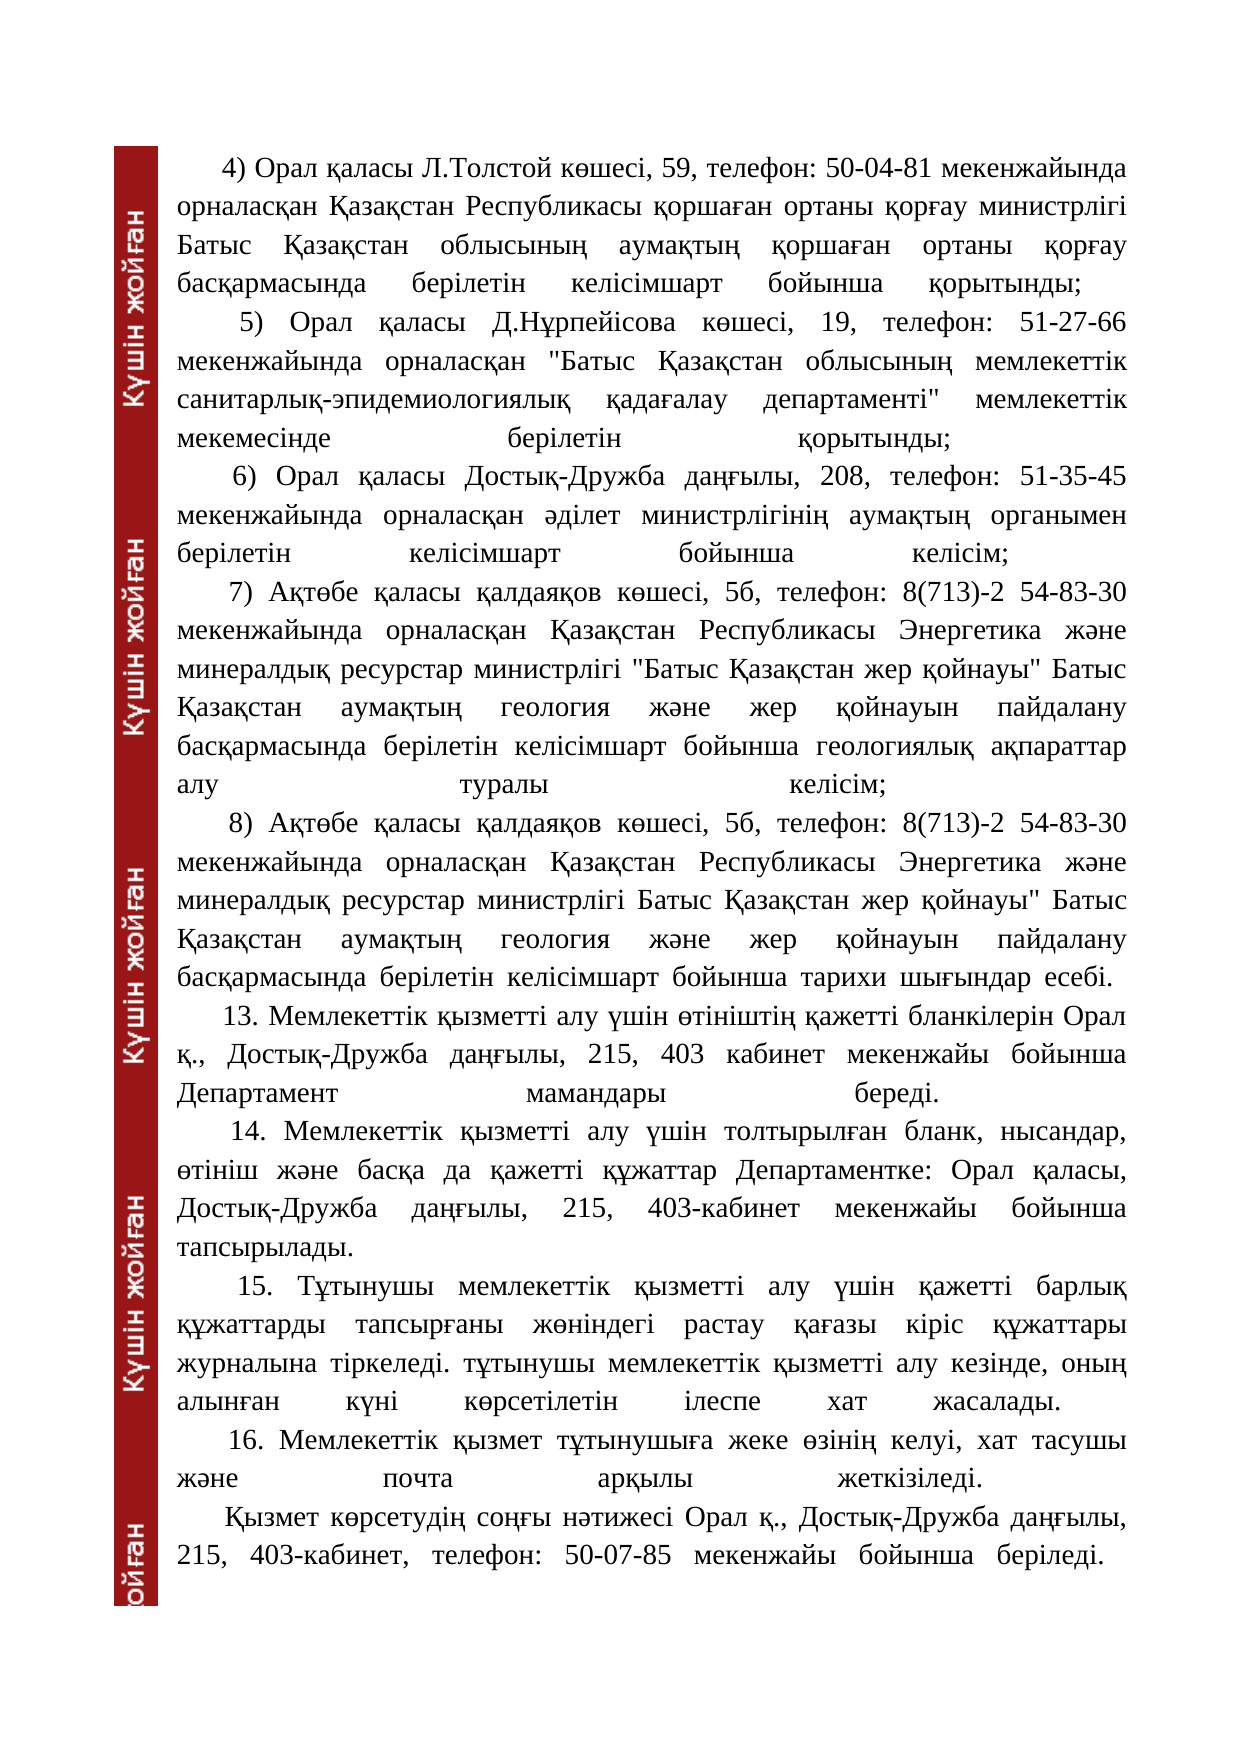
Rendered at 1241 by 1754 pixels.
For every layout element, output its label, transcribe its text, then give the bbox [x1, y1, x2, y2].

picture [114, 146, 158, 150]
picture [114, 1571, 158, 1606]
